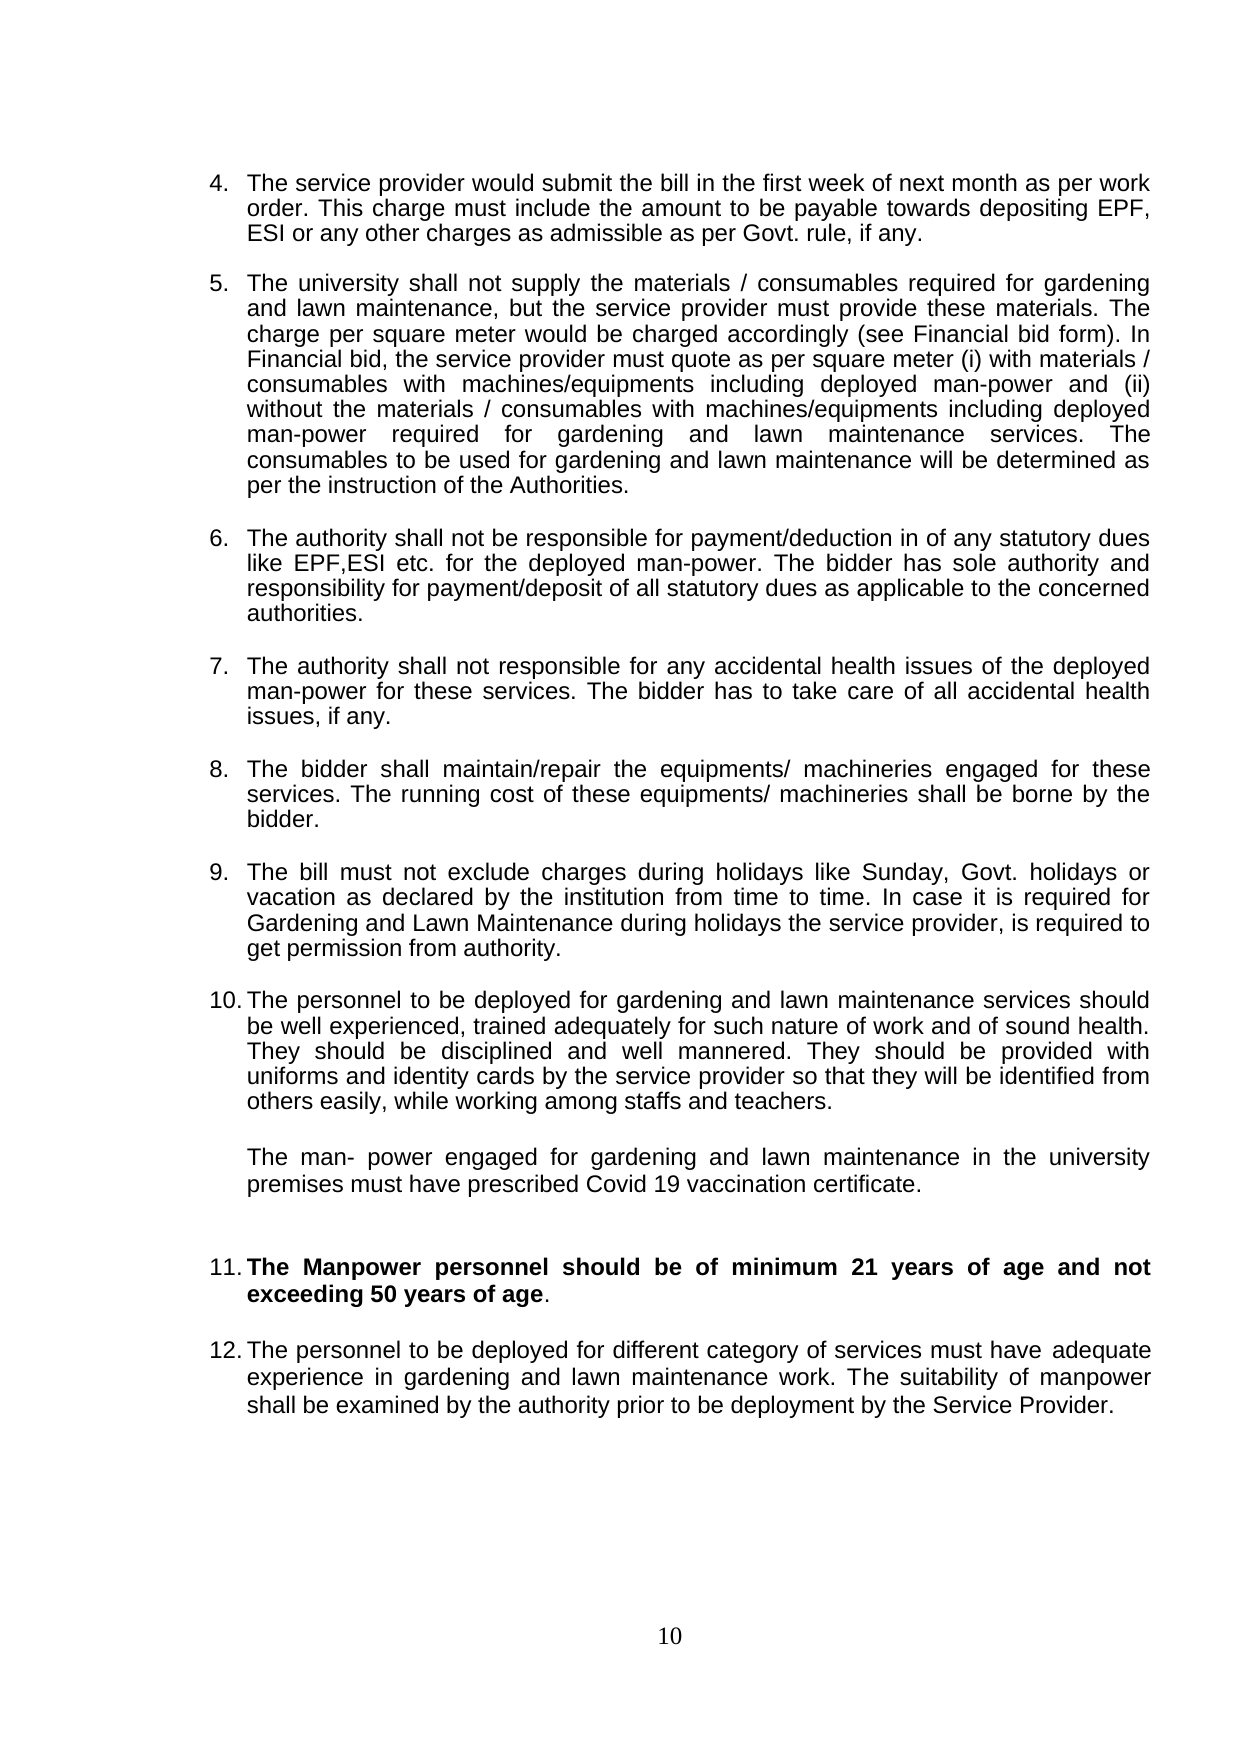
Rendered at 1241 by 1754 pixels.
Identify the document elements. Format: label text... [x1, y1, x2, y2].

list The authority shall not responsible for any accidental health issues of the deployed man-power for these services. The bidder has to take care of all accidental health issues, if any. [209, 654, 1152, 730]
list The personnel to be deployed for different category of services must have adequate experience in gardening and lawn maintenance work. The suitability of manpower shall be examined by the authority prior to be deployment by the Service Provider. [209, 1336, 1152, 1418]
list The authority shall not be responsible for payment/deduction in of any statutory dues like EPF,ESI etc. for the deployed man-power. The bidder has sole authority and responsibility for payment/deposit of all statutory dues as applicable to the concerned authorities. [209, 526, 1152, 627]
list The personnel to be deployed for gardening and lawn maintenance services should be well experienced, trained adequately for such nature of work and of sound health. They should be disciplined and well mannered. They should be provided with uniforms and identity cards by the service provider so that they will be identified from others easily, while working among staffs and teachers. [209, 989, 1152, 1115]
list The bill must not exclude charges during holidays like Sunday, Govt. holidays or vacation as declared by the institution from time to time. In case it is required for Gardening and Lawn Maintenance during holidays the service provider, is required to get permission from authority. [209, 861, 1152, 961]
list The university shall not supply the materials / consumables required for gardening and lawn maintenance, but the service provider must provide these materials. The charge per square meter would be charged accordingly (see Financial bid form). In Financial bid, the service provider must quote as per square meter (i) with materials / consumables with machines/equipments including deployed man-power and (ii) without the materials / consumables with machines/equipments including deployed man-power required for gardening and lawn maintenance services. The consumables to be used for gardening and lawn maintenance will be determined as per the instruction of the Authorities. [209, 272, 1152, 498]
list The bidder shall maintain/repair the equipments/ machineries engaged for these services. The running cost of these equipments/ machineries shall be borne by the bidder. [209, 757, 1152, 833]
list The Manpower personnel should be of minimum 21 years of age and not exceeding 50 years of age. [209, 1253, 1152, 1308]
list The service provider would submit the bill in the first week of next month as per work order. This charge must include the amount to be payable towards depositing EPF, ESI or any other charges as admissible as per Govt. rule, if any. [209, 171, 1152, 246]
text The man- power engaged for gardening and lawn maintenance in the university premises must have prescribed Covid 19 vaccination certificate. [247, 1142, 1152, 1198]
